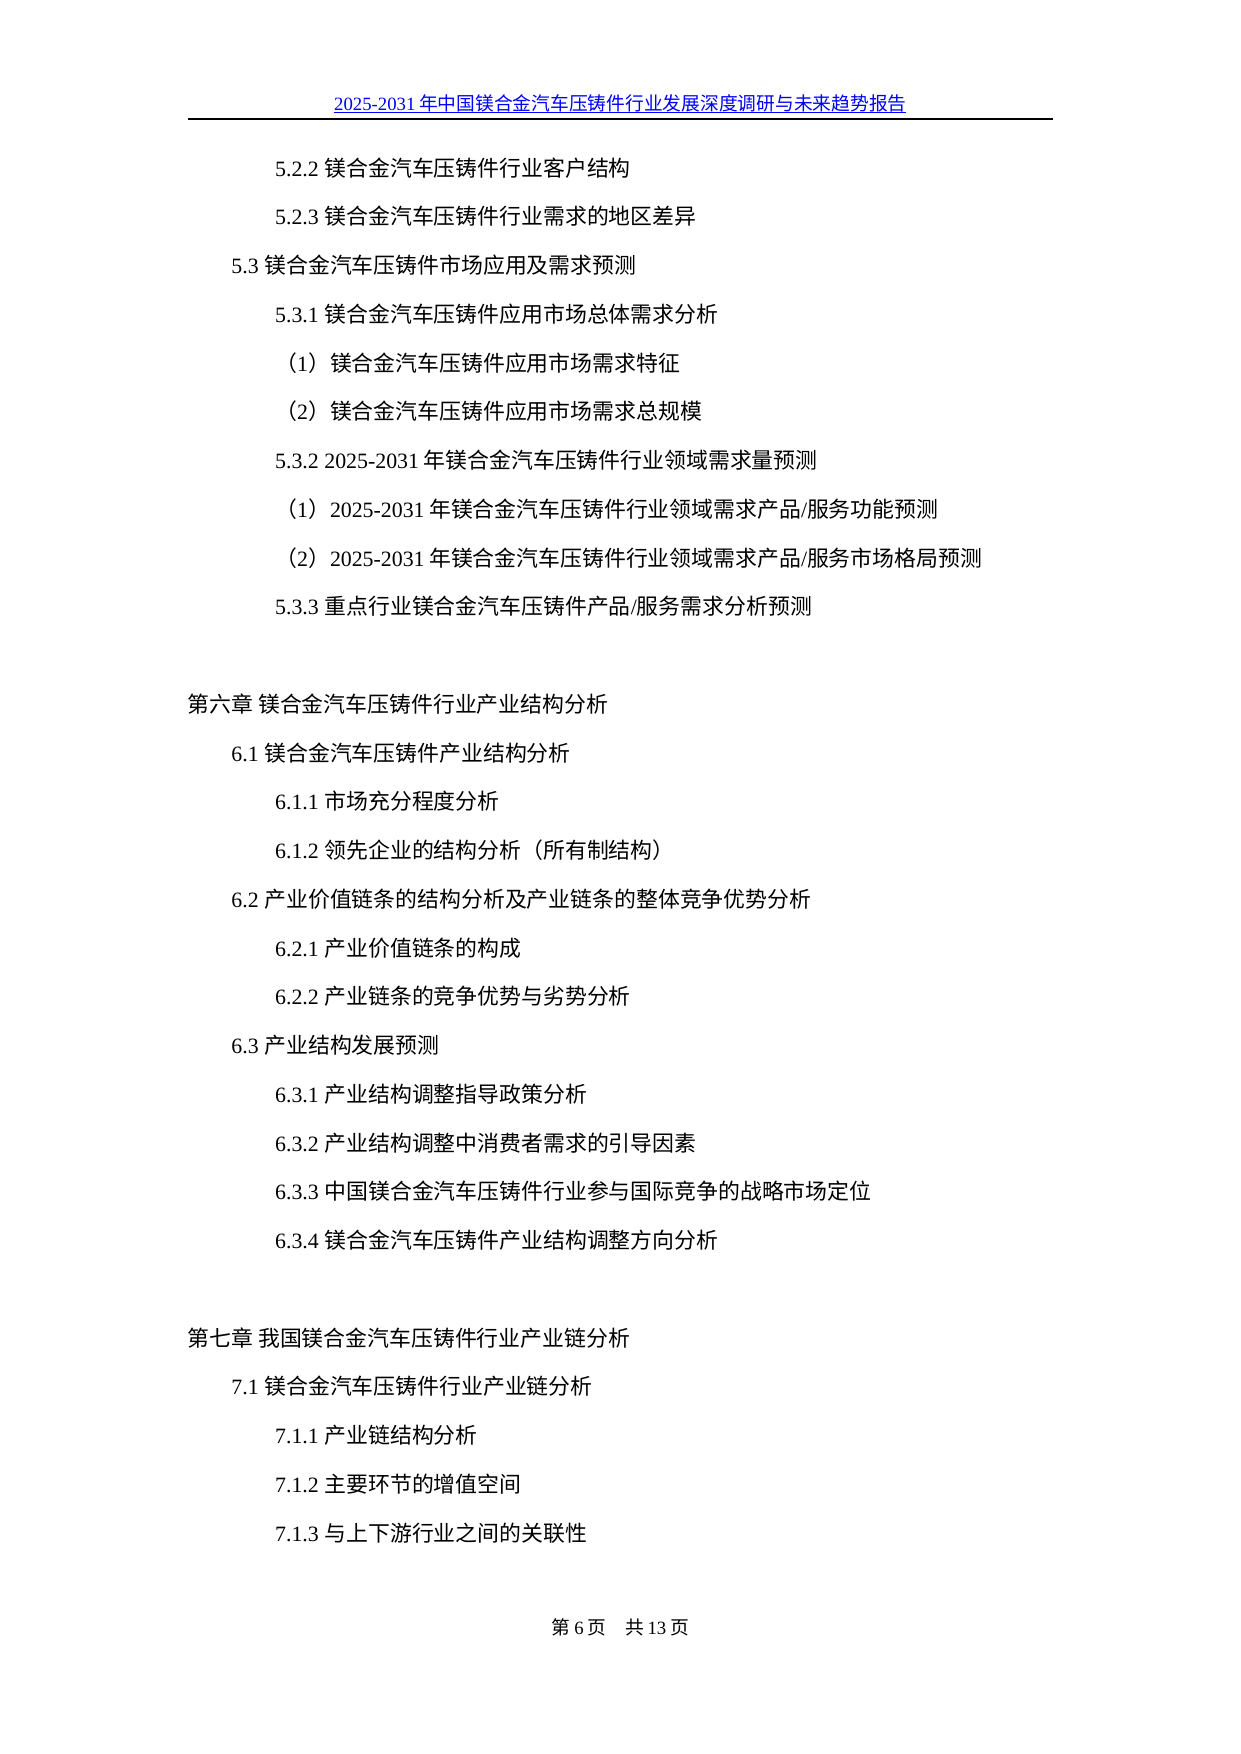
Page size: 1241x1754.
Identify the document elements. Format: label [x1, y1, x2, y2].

text [187, 150, 1053, 1548]
